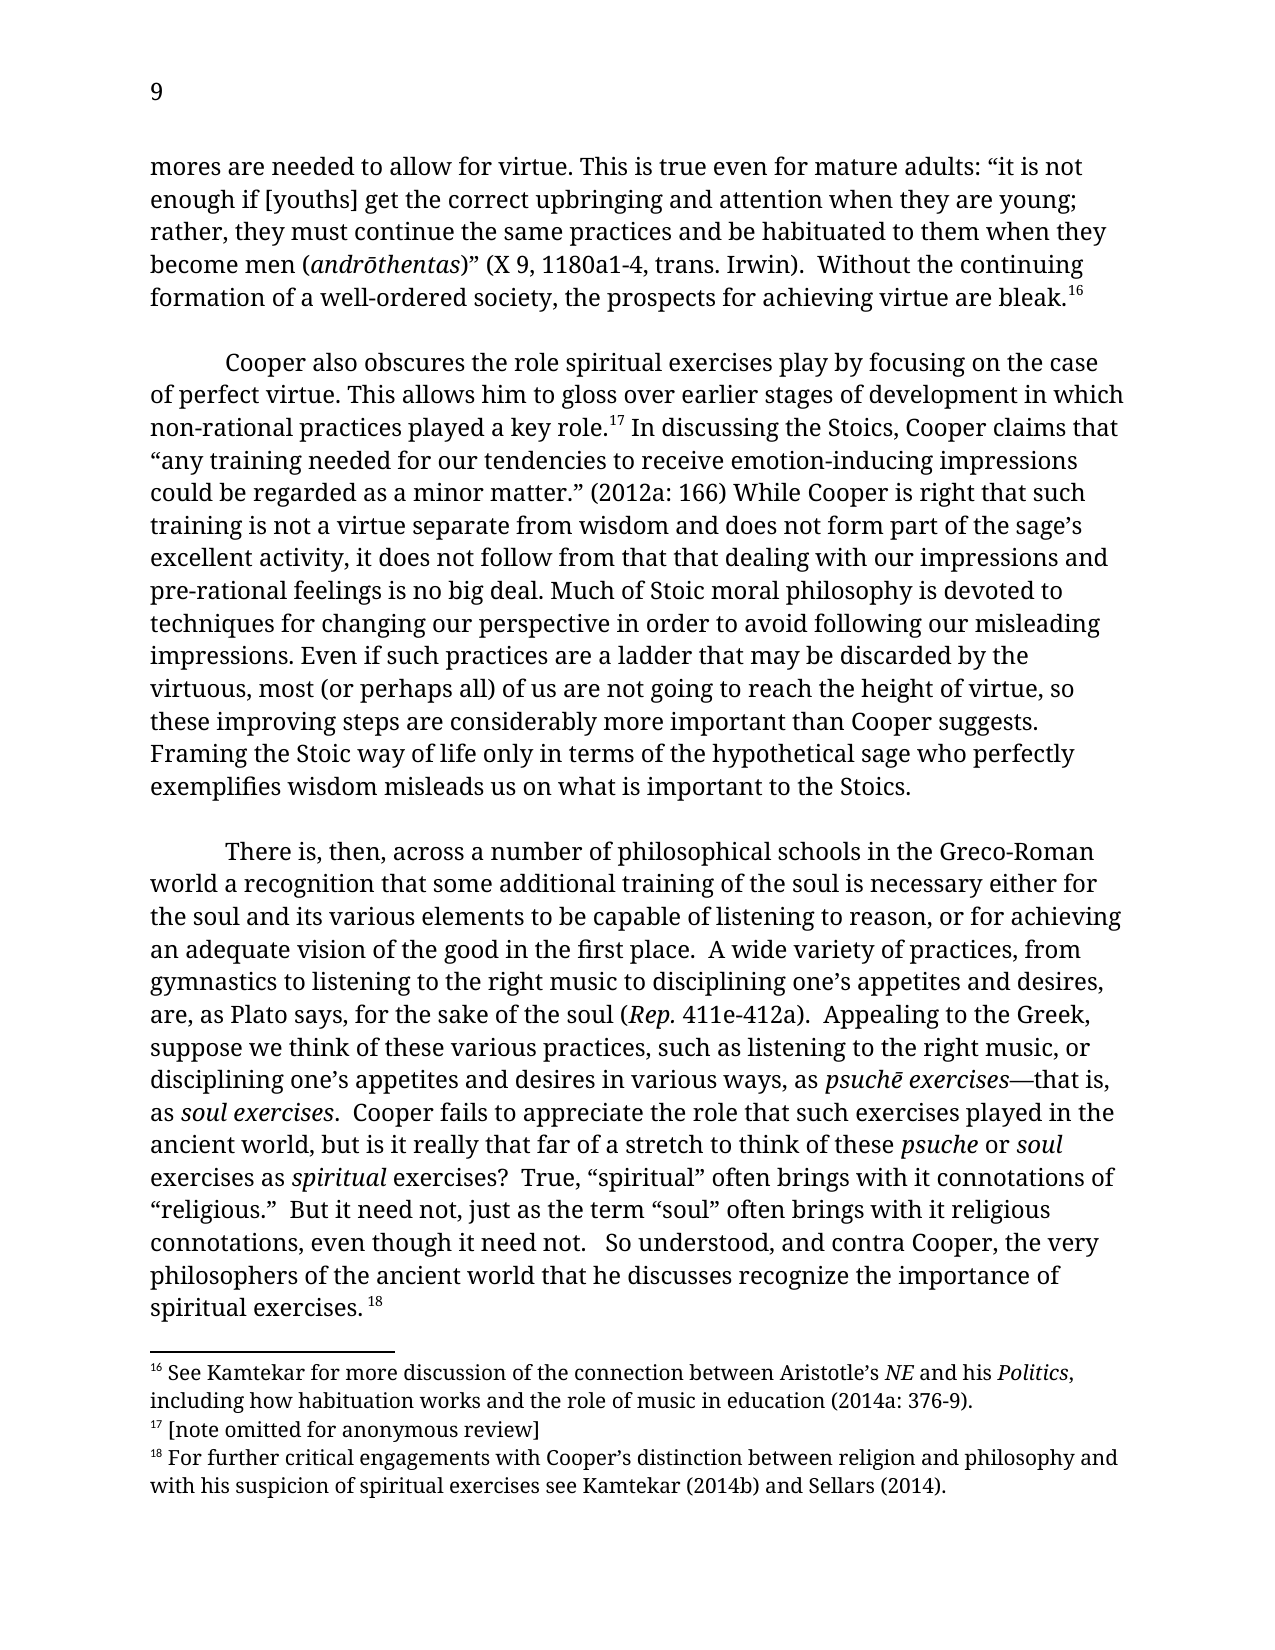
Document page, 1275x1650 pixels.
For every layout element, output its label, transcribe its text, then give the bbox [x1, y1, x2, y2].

text There is, then, across a number of philosophical schools in the Greco-Roman world a recognition that some additional training of the soul is necessary either for the soul and its various elements to be capable of listening to reason, or for achieving an adequate vision of the good in the first place. A wide variety of practices, from gymnastics to listening to the right music to disciplining one’s appetites and desires, are, as Plato says, for the sake of the soul (Rep. 411e-412a). Appealing to the Greek, suppose we think of these various practices, such as listening to the right music, or disciplining one’s appetites and desires in various ways, as psuchē exercises—that is, as soul exercises. Cooper fails to appreciate the role that such exercises played in the ancient world, but is it really that far of a stretch to think of these psuche or soul exercises as spiritual exercises? True, “spiritual” often brings with it connotations of “religious.” But it need not, just as the term “soul” often brings with it religious connotations, even though it need not. So understood, and contra Cooper, the very philosophers of the ancient world that he discusses recognize the importance of spiritual exercises. [150, 835, 1125, 1324]
text Cooper also obscures the role spiritual exercises play by focusing on the case of perfect virtue. This allows him to gloss over earlier stages of development in which non-rational practices played a key role. In discussing the Stoics, Cooper claims that “any training needed for our tendencies to receive emotion-inducing impressions could be regarded as a minor matter.” (2012a: 166) While Cooper is right that such training is not a virtue separate from wisdom and does not form part of the sage’s excellent activity, it does not follow from that that dealing with our impressions and pre-rational feelings is no big deal. Much of Stoic moral philosophy is devoted to techniques for changing our perspective in order to avoid following our misleading impressions. Even if such practices are a ladder that may be discarded by the virtuous, most (or perhaps all) of us are not going to reach the height of virtue, so these improving steps are considerably more important than Cooper suggests. Framing the Stoic way of life only in terms of the hypothetical sage who perfectly exemplifies wisdom misleads us on what is important to the Stoics. [150, 346, 1125, 802]
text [150, 150, 1125, 313]
